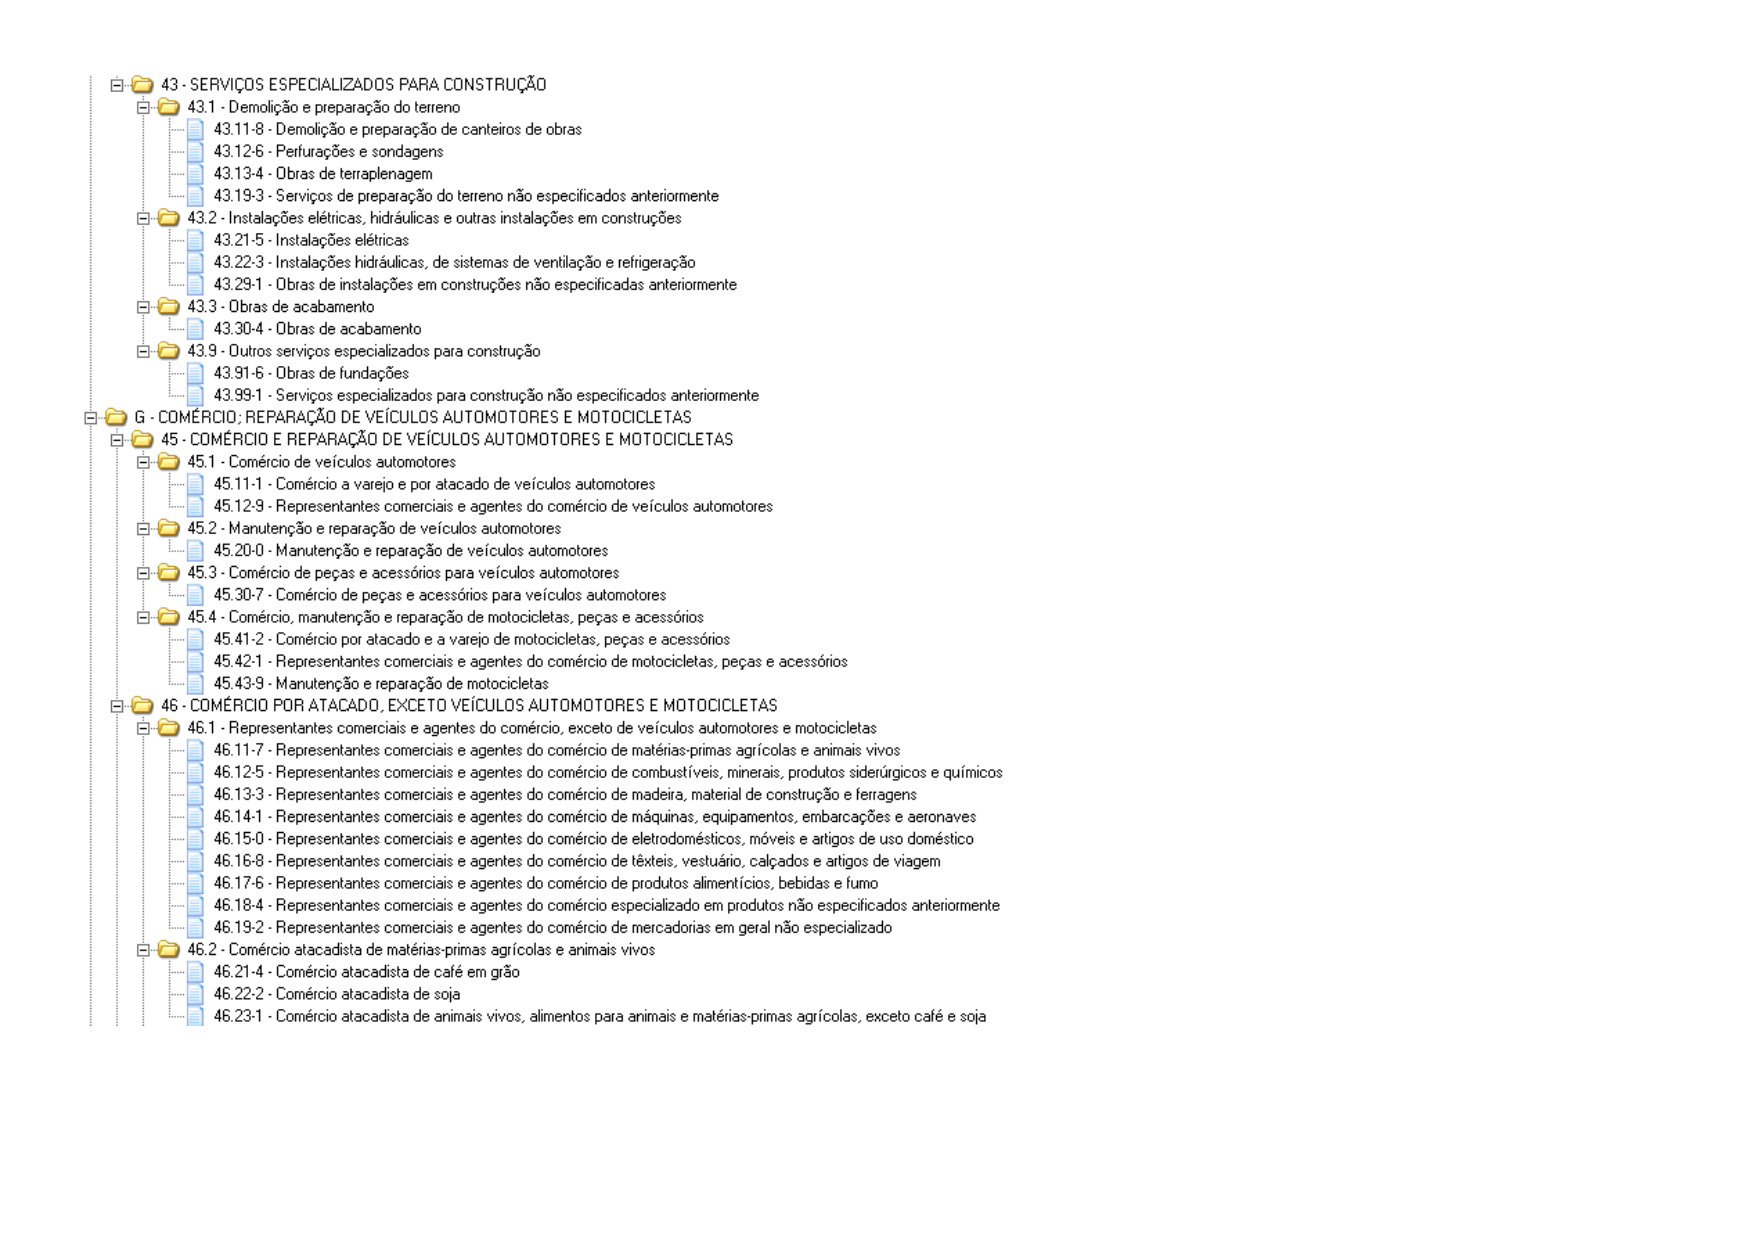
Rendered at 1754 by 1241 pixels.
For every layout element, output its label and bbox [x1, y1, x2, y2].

picture [75, 75, 1019, 1026]
